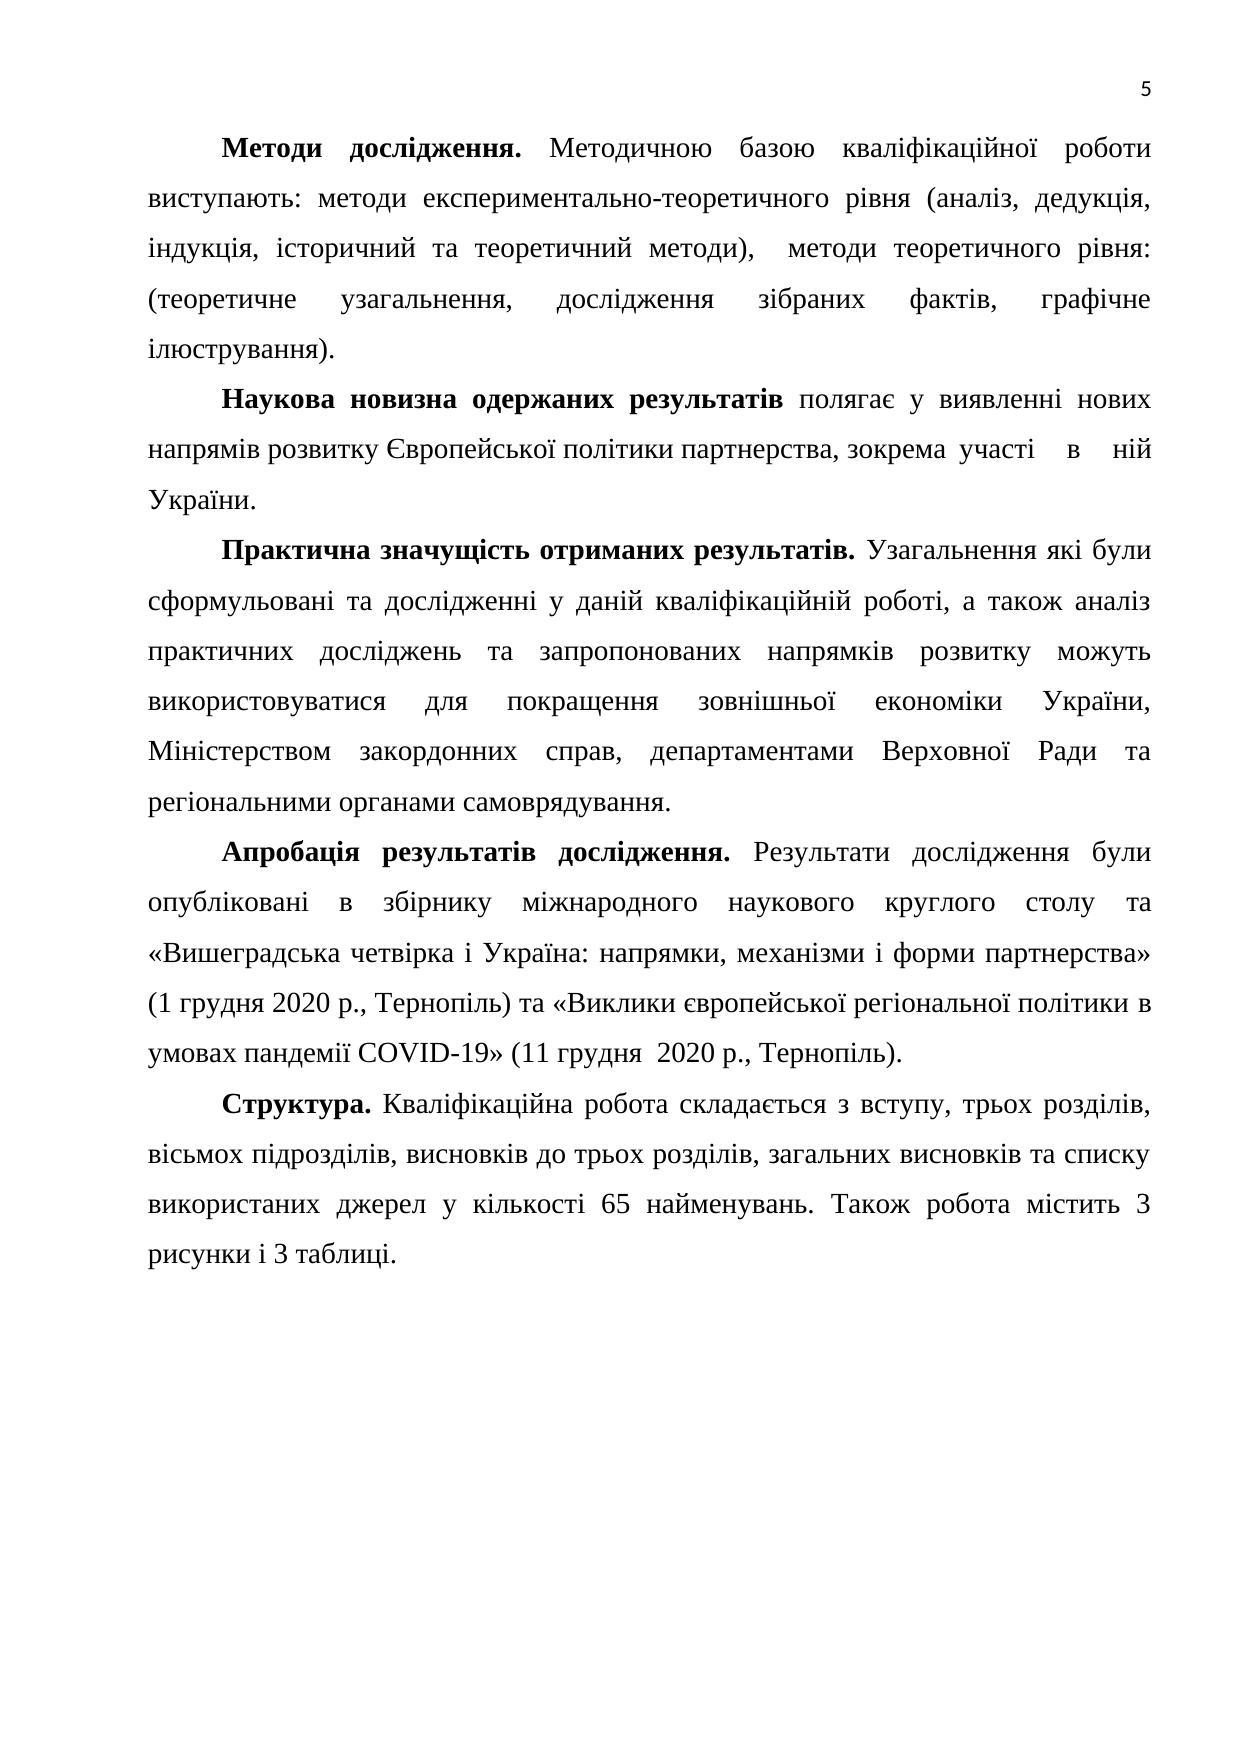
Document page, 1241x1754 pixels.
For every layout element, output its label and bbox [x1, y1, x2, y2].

text [148, 130, 1152, 1270]
